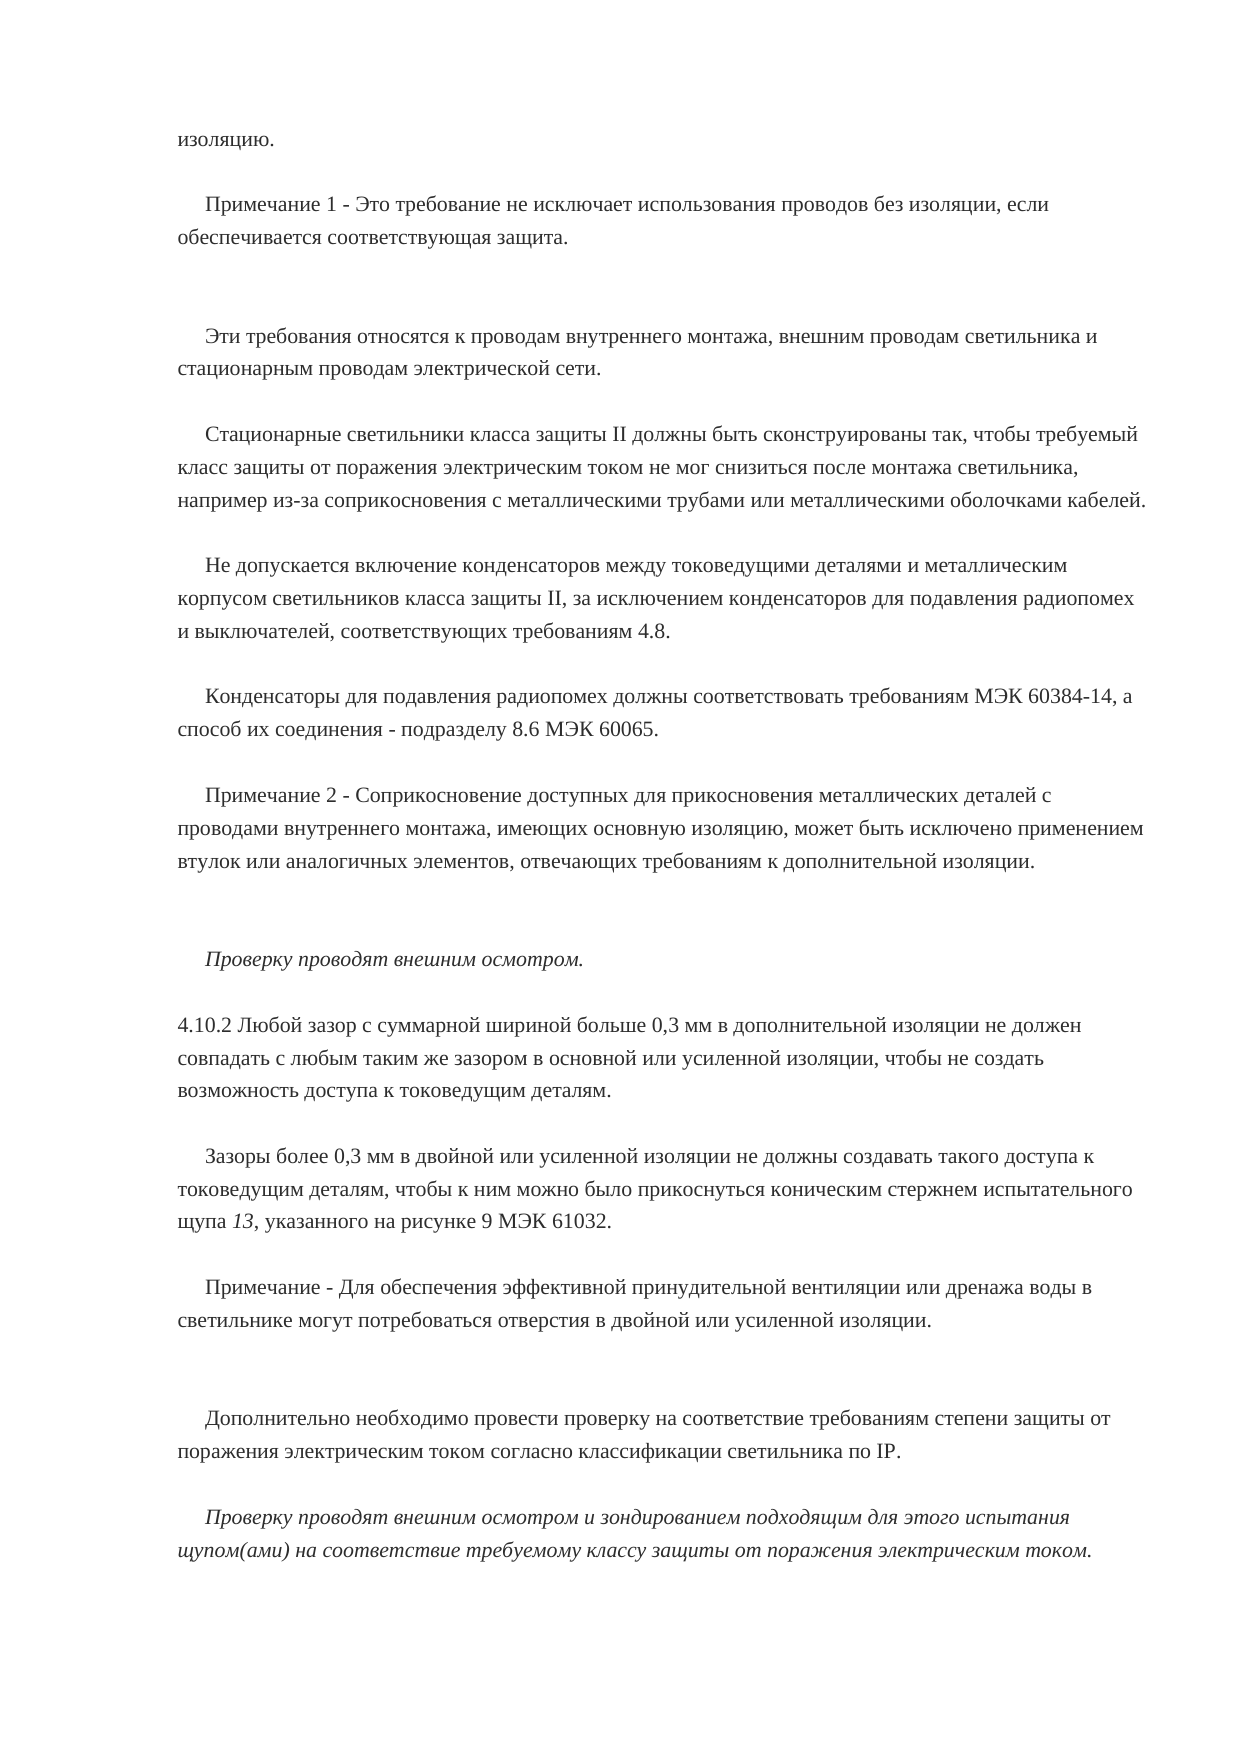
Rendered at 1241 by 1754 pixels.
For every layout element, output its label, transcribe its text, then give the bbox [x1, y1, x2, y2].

text 4.10.2 Любой зазор с суммарной шириной больше 0,3 мм в дополнительной изоляции не должен совпадать с любым таким же зазором в основной или усиленной изоляции, чтобы не создать возможность доступа к токоведущим деталям. Зазоры более 0,3 мм в двойной или усиленной изоляции не должны создавать такого доступа к токоведущим деталям, чтобы к ним можно было прикоснуться коническим стержнем испытательного щупа 13, указанного на рисунке 9 МЭК 61032. Примечание - Для обеспечения эффективной принудительной вентиляции или дренажа воды в светильнике могут потребоваться отверстия в двойной или усиленной изоляции. Дополнительно необходимо провести проверку на соответствие требованиям степени защиты от поражения электрическим током согласно классификации светильника по IP. Проверку проводят внешним осмотром и зондированием подходящим для этого испытания щупом(ами) на соответствие требуемому классу защиты от поражения электрическим током. [177, 1004, 1152, 1595]
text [177, 118, 1152, 1004]
